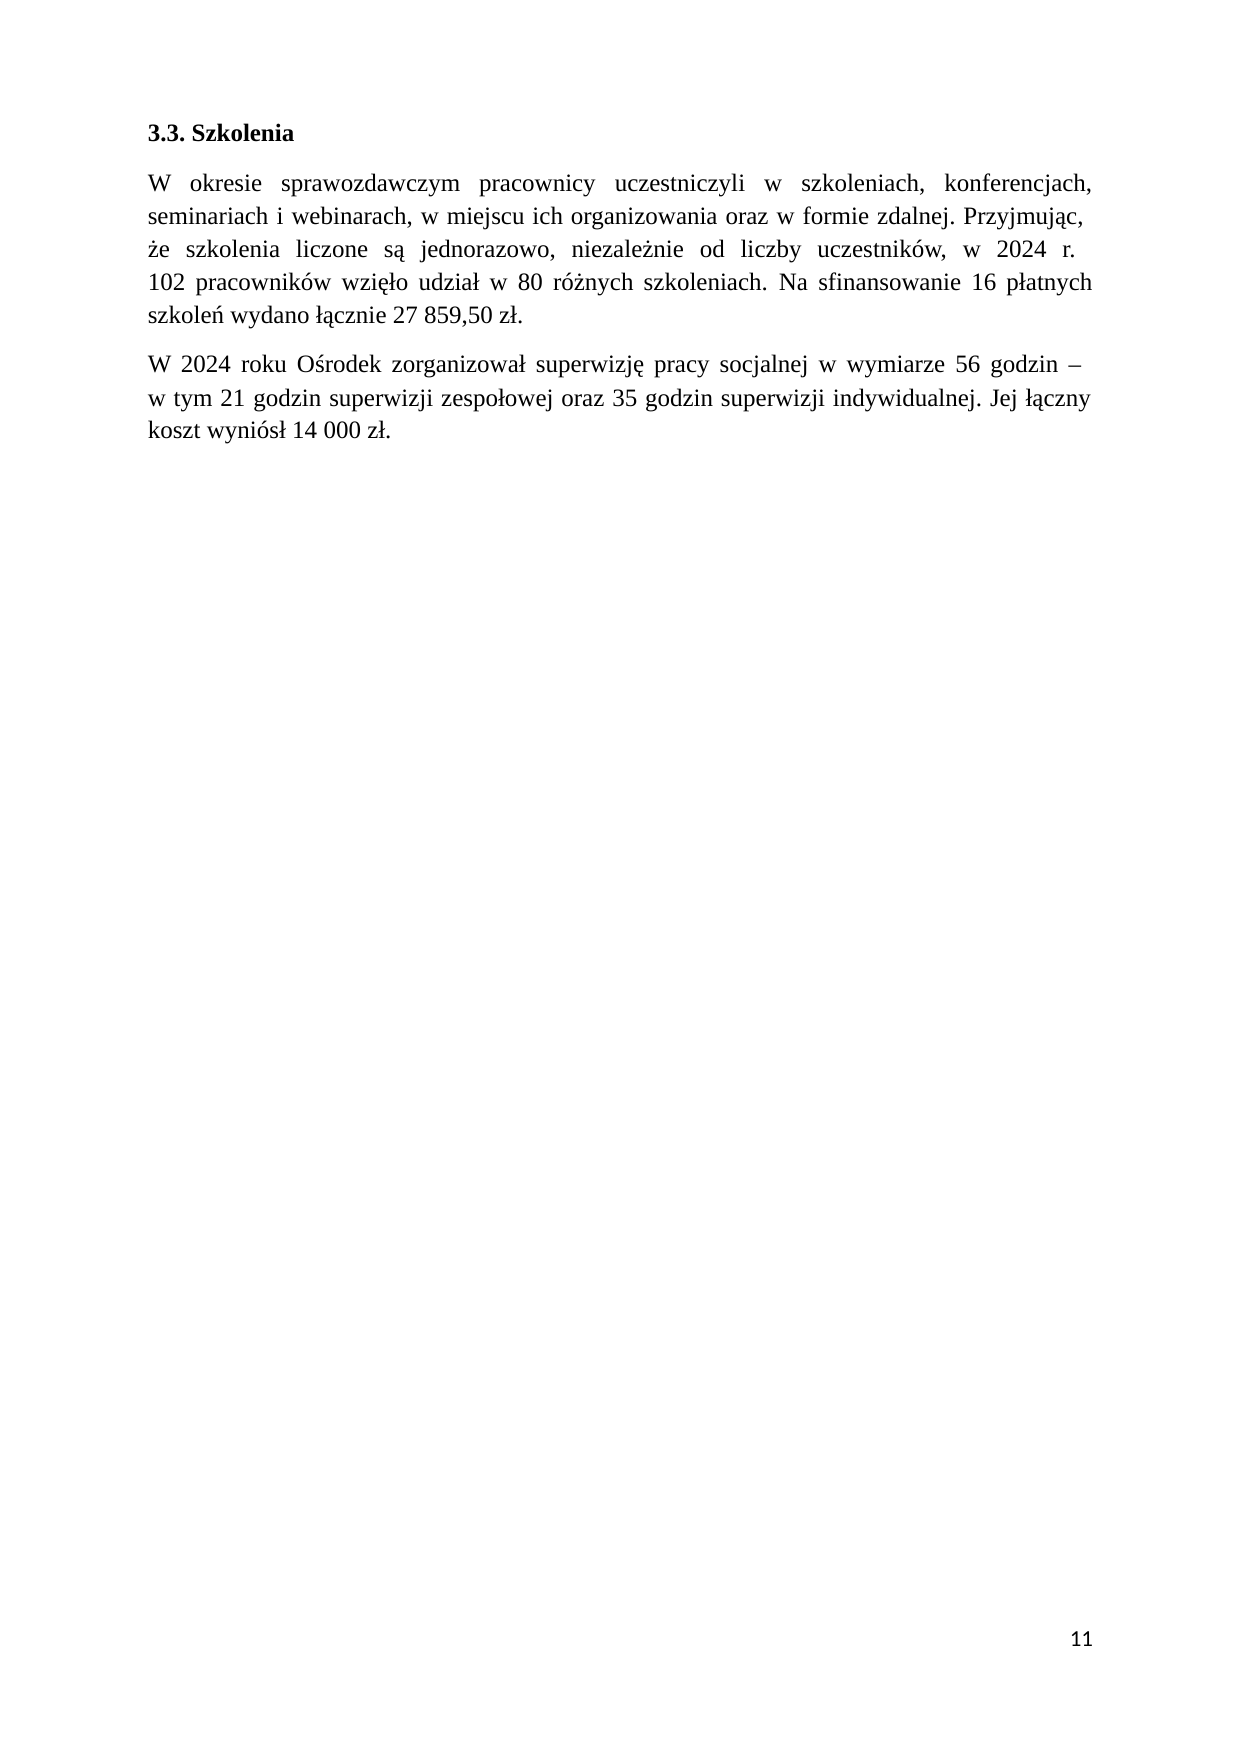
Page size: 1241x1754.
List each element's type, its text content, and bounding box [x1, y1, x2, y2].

text W 2024 roku Ośrodek zorganizował superwizję pracy socjalnej w wymiarze 56 godzin – w tym 21 godzin superwizji zespołowej oraz 35 godzin superwizji indywidualnej. Jej łączny koszt wyniósł 14 000 zł. [148, 349, 1093, 444]
text 3.3. Szkolenia [148, 118, 1093, 147]
text W okresie sprawozdawczym pracownicy uczestniczyli w szkoleniach, konferencjach, seminariach i webinarach, w miejscu ich organizowania oraz w formie zdalnej. Przyjmując, że szkolenia liczone są jednorazowo, niezależnie od liczby uczestników, w 2024 r. 102 pracowników wzięło udział w 80 różnych szkoleniach. Na sfinansowanie 16 płatnych szkoleń wydano łącznie 27 859,50 zł. [148, 168, 1093, 329]
